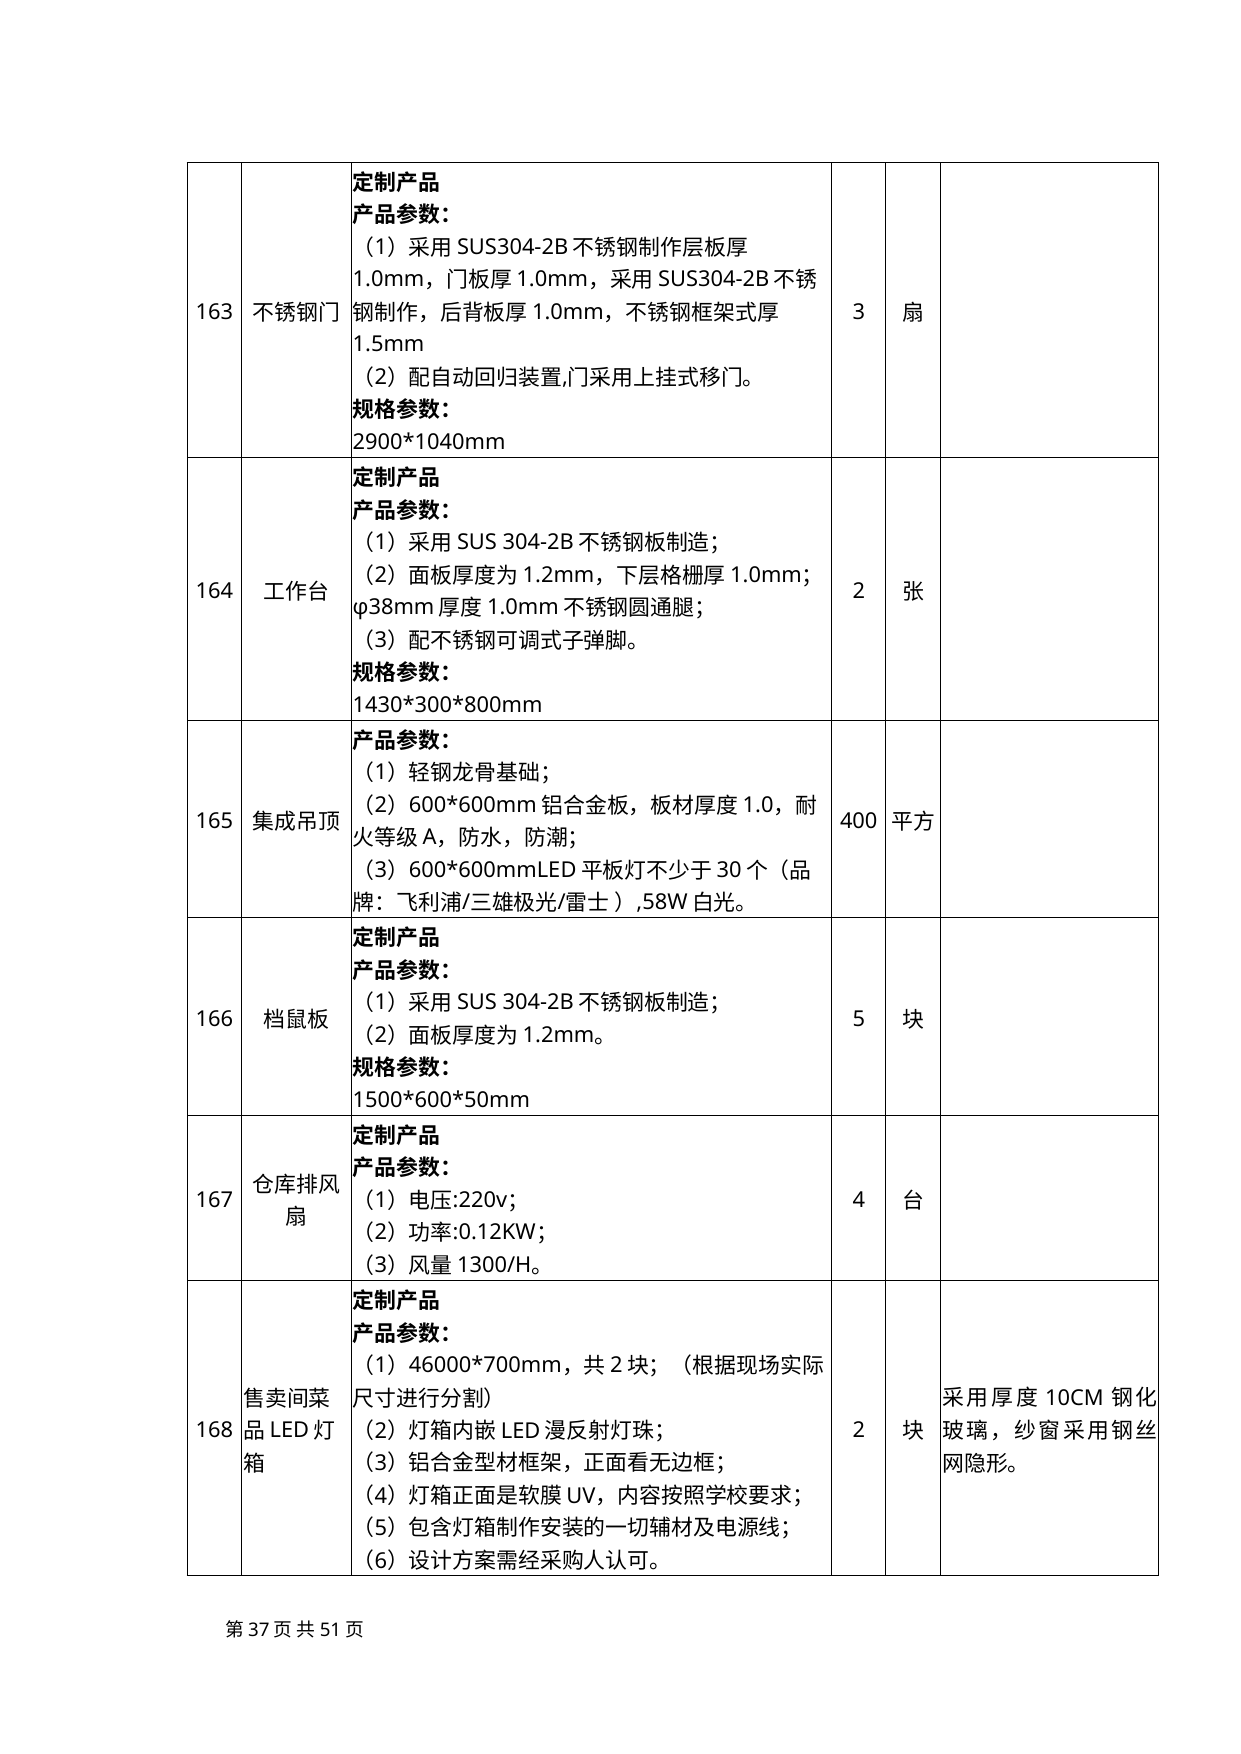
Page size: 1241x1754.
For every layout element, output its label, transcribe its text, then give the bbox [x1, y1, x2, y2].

table_cell [941, 721, 1158, 917]
table_cell 4 [832, 1116, 885, 1280]
table_cell 定制产品 产品参数： 采用SUS304-2B不锈钢制作层板厚1.0mm，门板厚1.0mm，采用SUS304-2B不锈钢制作，后背板厚1.0mm，不锈钢框架式厚1.5mm 配自动回归装置,门采用上挂式移门。 规格参数： 2900*1040mm [352, 163, 831, 457]
table_cell 不锈钢门 [242, 163, 351, 457]
table_cell 定制产品 产品参数： （1）46000*700mm，共2块；（根据现场实际尺寸进行分割） （2）灯箱内嵌LED漫反射灯珠； （3）铝合金型材框架，正面看无边框； （4）灯箱正面是软膜UV，内容按照学校要求； （5）包含灯箱制作安装的一切辅材及电源线； （6）设计方案需经采购人认可。 [352, 1281, 831, 1575]
table_cell 台 [886, 1116, 940, 1280]
table_cell 档鼠板 [242, 918, 351, 1115]
table_cell 工作台 [242, 458, 351, 720]
table_cell [941, 163, 1158, 457]
table_cell 平方 [886, 721, 940, 917]
table_cell 400 [832, 721, 885, 917]
table_cell 2 [832, 1281, 885, 1575]
table_cell 张 [886, 458, 940, 720]
table_cell 164 [188, 458, 241, 720]
table_cell 5 [832, 918, 885, 1115]
table_cell 产品参数： 轻钢龙骨基础； 600*600mm铝合金板，板材厚度1.0，耐火等级A，防水，防潮； 600*600mmLED平板灯不少于30个（品牌：飞利浦/三雄极光/雷士 ）,58W白光。 [352, 721, 831, 917]
table_cell 集成吊顶 [242, 721, 351, 917]
table_cell [941, 458, 1158, 720]
table_cell 采用厚度10CM钢化玻璃，纱窗采用钢丝网隐形。 [941, 1281, 1158, 1575]
table_cell 块 [886, 918, 940, 1115]
table_cell 167 [188, 1116, 241, 1280]
table_cell 定制产品 产品参数： 采用SUS 304-2B不锈钢板制造； 面板厚度为1.2mm，下层格栅厚1.0mm；φ38mm厚度1.0mm不锈钢圆通腿； 配不锈钢可调式子弹脚。 规格参数： 1430*300*800mm [352, 458, 831, 720]
table_cell 3 [832, 163, 885, 457]
table_cell 定制产品 产品参数： 采用SUS 304-2B不锈钢板制造； 面板厚度为1.2mm。 规格参数： 1500*600*50mm [352, 918, 831, 1115]
table_cell 2 [832, 458, 885, 720]
table_cell 165 [188, 721, 241, 917]
table_cell 163 [188, 163, 241, 457]
table_cell 块 [886, 1281, 940, 1575]
table_cell 仓库排风扇 [242, 1116, 351, 1280]
table_cell 168 [188, 1281, 241, 1575]
table_cell 定制产品 产品参数： 电压:220v； 功率:0.12KW； 风量1300/H。 [352, 1116, 831, 1280]
table_cell [941, 1116, 1158, 1280]
table_cell [941, 918, 1158, 1115]
table_cell 扇 [886, 163, 940, 457]
table_cell 售卖间菜品LED灯箱 [242, 1281, 351, 1575]
table_cell 166 [188, 918, 241, 1115]
